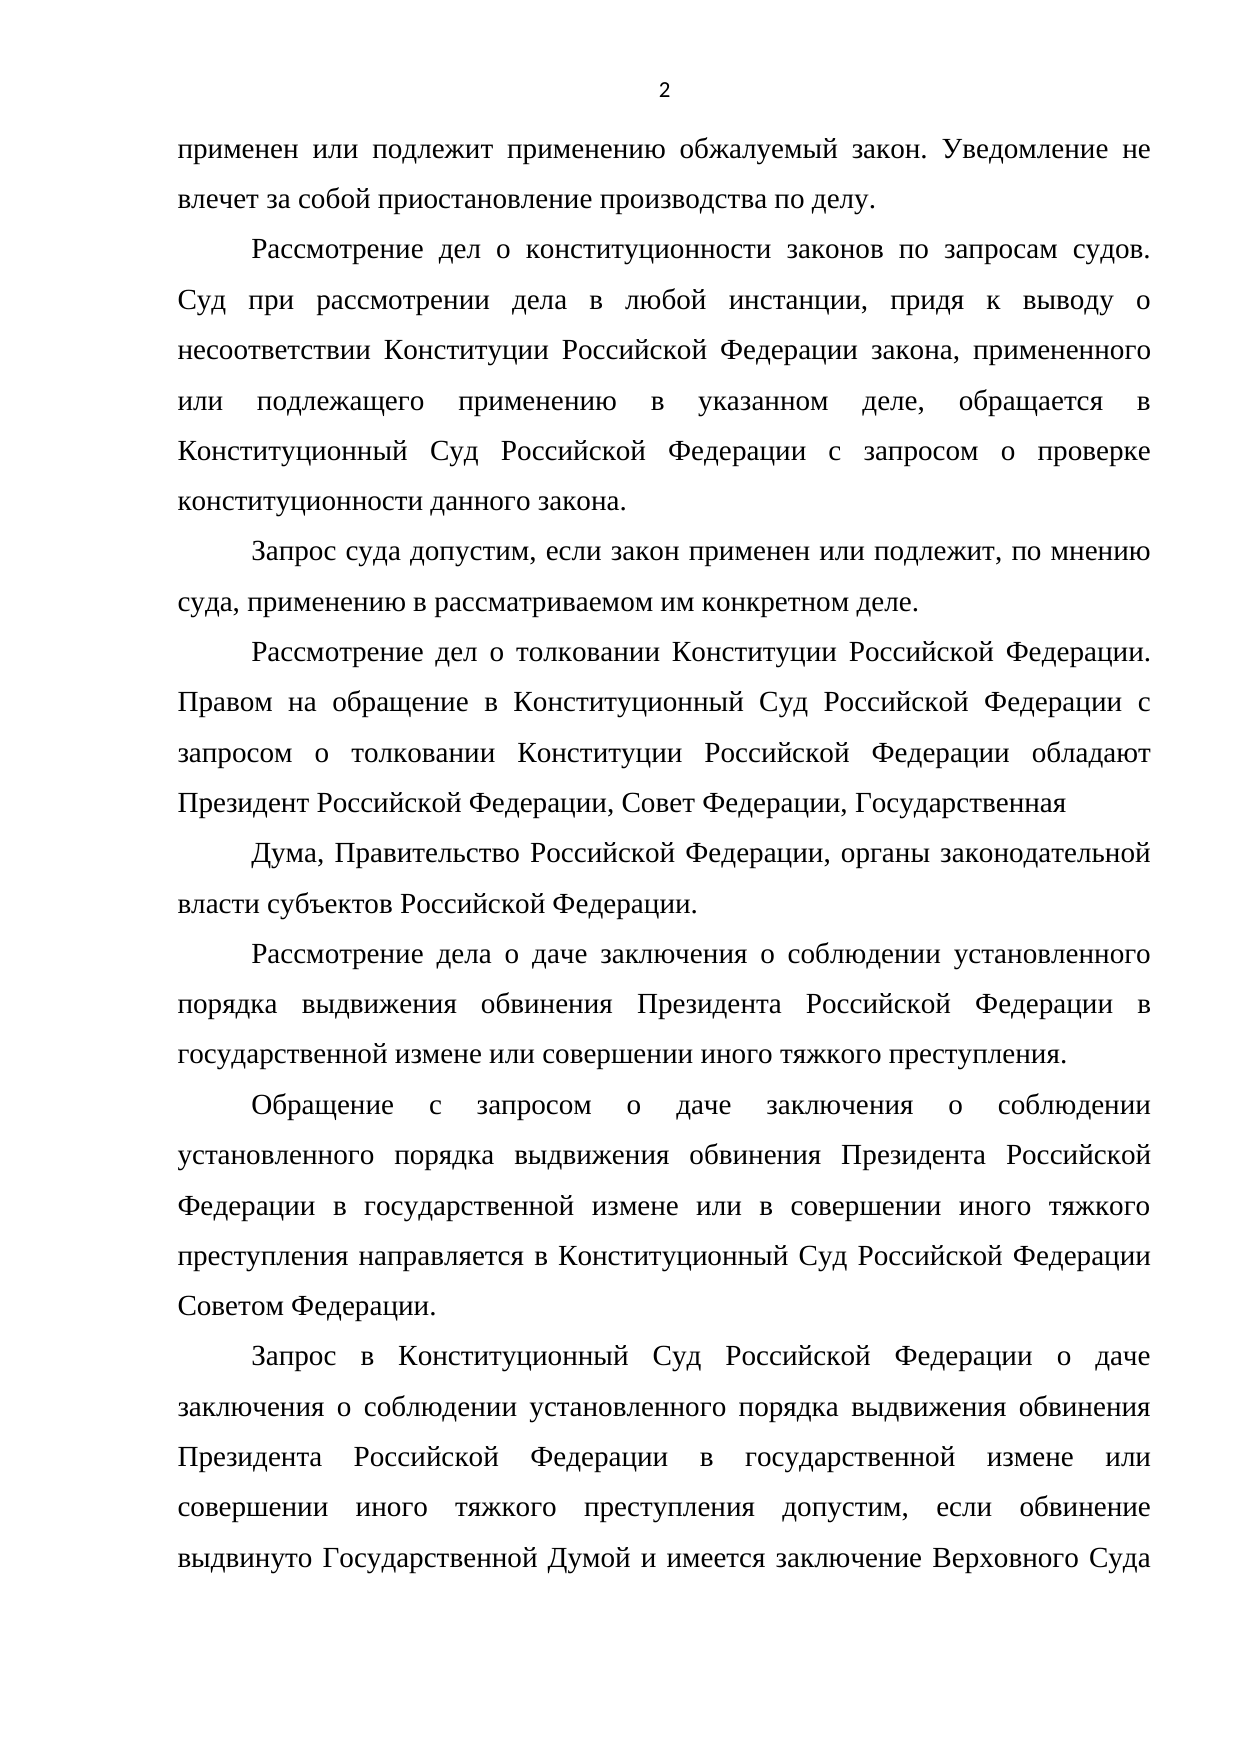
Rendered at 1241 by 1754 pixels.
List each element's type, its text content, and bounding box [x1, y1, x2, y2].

list Дума, Правительство Российской Федерации, органы законодательной власти субъектов Российской Федерации. [177, 835, 1152, 919]
list Рассмотрение дела о даче заключения о соблюдении установленного порядка выдвижения обвинения Президента Российской Федерации в государственной измене или совершении иного тяжкого преступления. [177, 936, 1152, 1070]
list Рассмотрение дел о толковании Конституции Российской Федерации. Правом на обращение в Конституционный Суд Российской Федерации с запросом о толковании Конституции Российской Федерации обладают Президент Российской Федерации, Совет Федерации, Государственная [177, 634, 1152, 819]
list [177, 131, 1152, 215]
list Рассмотрение дел о конституционности законов по запросам судов. Суд при рассмотрении дела в любой инстанции, придя к выводу о несоответствии Конституции Российской Федерации закона, примененного или подлежащего применению в указанном деле, обращается в Конституционный Суд Российской Федерации с запросом о проверке конституционности данного закона. [177, 232, 1152, 517]
list Обращение с запросом о даче заключения о соблюдении установленного порядка выдвижения обвинения Президента Российской Федерации в государственной измене или в совершении иного тяжкого преступления направляется в Конституционный Суд Российской Федерации Советом Федерации. [177, 1087, 1152, 1322]
list Запрос суда допустим, если закон применен или подлежит, по мнению суда, применению в рассматриваемом им конкретном деле. [177, 533, 1152, 617]
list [177, 1338, 1152, 1573]
